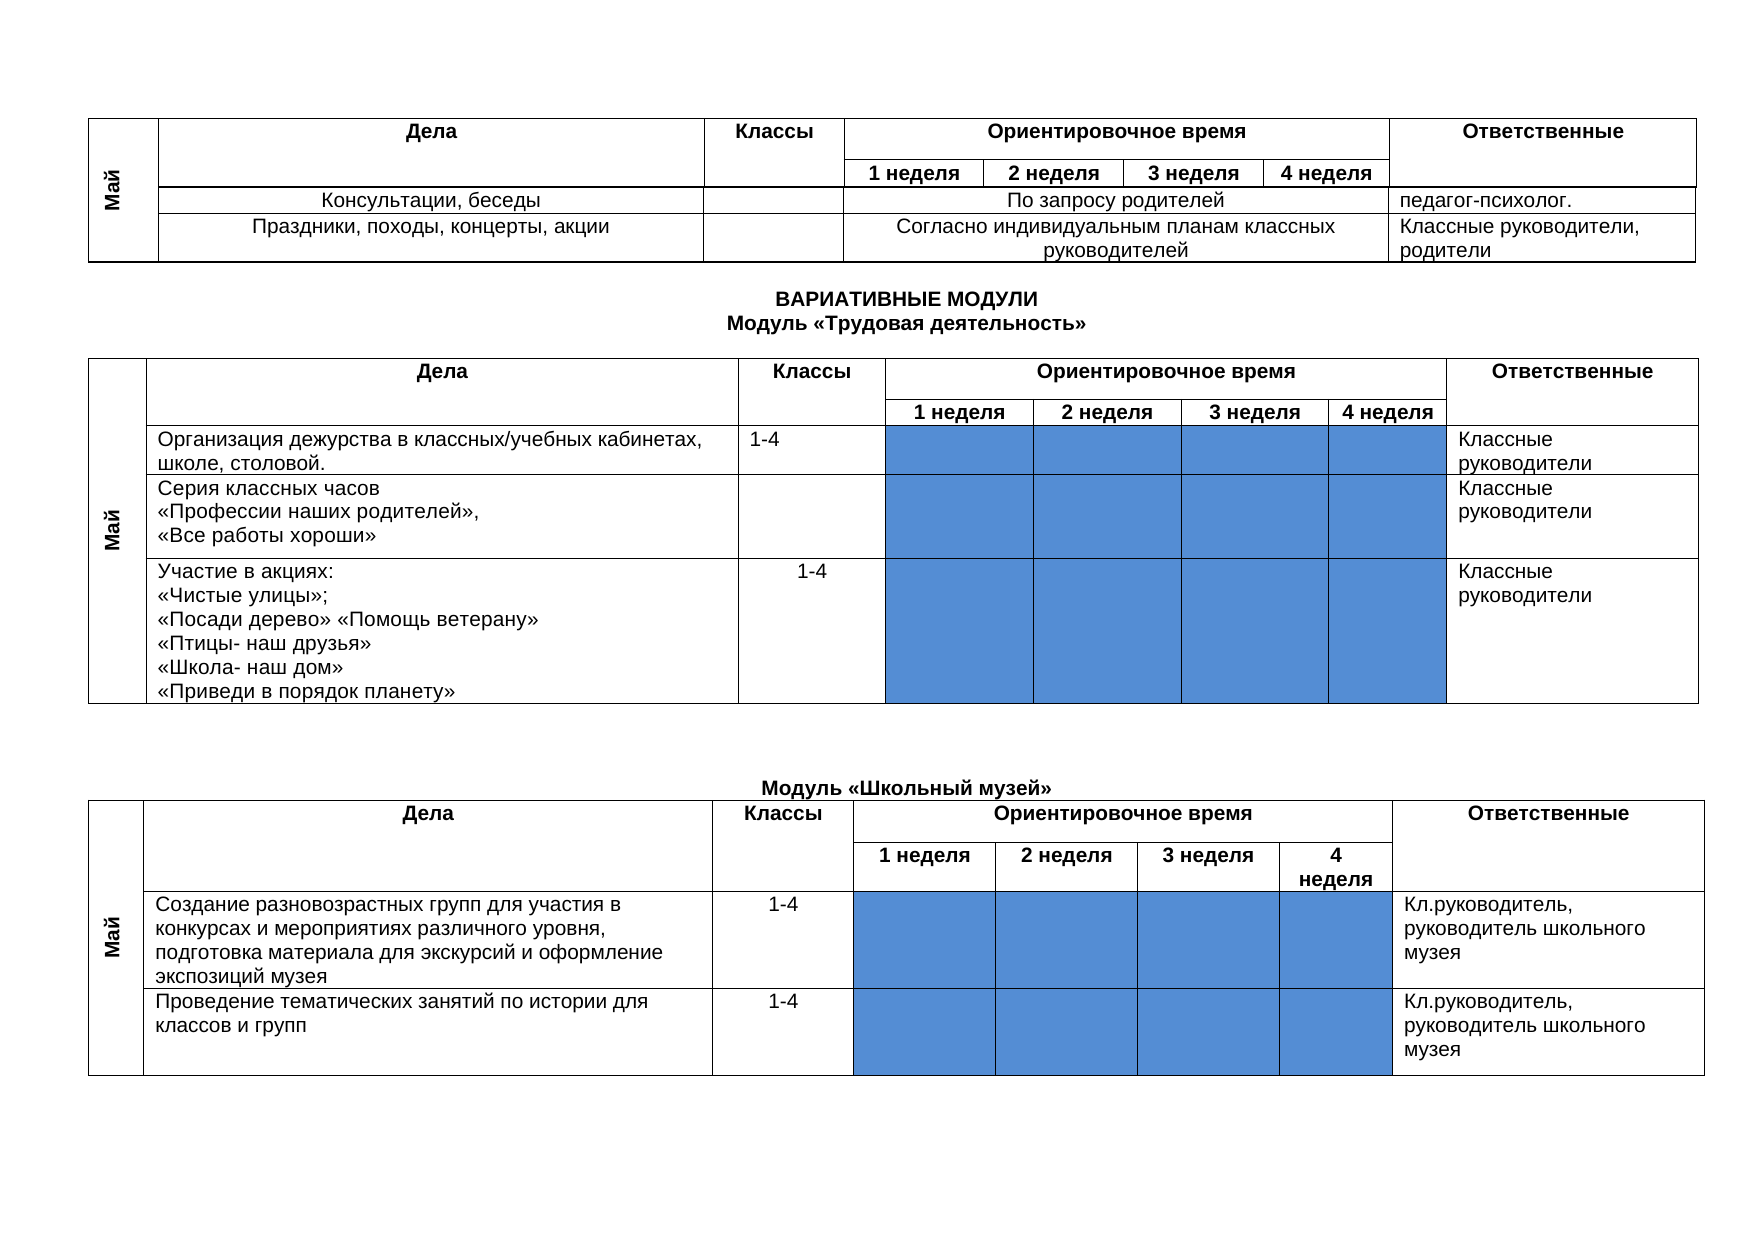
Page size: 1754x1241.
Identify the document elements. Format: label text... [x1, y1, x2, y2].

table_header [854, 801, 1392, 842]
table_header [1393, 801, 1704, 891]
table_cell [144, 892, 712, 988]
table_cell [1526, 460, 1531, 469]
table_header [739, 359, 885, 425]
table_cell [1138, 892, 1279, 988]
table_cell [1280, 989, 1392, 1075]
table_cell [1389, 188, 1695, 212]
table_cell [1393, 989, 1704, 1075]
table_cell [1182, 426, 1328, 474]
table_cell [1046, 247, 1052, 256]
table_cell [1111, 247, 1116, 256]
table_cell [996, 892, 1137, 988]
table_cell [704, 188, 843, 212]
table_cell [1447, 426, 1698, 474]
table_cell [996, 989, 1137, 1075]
text Модуль «Трудовая деятельность» [177, 310, 1636, 334]
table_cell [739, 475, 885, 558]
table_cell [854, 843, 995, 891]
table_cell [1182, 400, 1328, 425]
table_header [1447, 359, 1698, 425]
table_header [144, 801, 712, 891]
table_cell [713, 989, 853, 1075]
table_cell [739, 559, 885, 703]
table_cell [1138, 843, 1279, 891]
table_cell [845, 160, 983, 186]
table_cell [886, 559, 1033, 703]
text Модуль «Школьный музей» [177, 776, 1636, 799]
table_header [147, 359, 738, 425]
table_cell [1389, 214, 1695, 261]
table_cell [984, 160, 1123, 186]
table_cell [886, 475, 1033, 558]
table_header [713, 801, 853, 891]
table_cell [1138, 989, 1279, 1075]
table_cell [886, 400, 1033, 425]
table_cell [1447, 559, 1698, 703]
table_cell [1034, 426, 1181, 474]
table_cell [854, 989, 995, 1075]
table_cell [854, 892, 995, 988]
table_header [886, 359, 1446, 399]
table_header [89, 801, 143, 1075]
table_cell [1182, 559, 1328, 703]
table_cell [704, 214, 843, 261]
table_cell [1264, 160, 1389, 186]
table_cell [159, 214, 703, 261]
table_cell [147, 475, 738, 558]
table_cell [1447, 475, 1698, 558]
text ВАРИАТИВНЫЕ МОДУЛИ [177, 286, 1636, 310]
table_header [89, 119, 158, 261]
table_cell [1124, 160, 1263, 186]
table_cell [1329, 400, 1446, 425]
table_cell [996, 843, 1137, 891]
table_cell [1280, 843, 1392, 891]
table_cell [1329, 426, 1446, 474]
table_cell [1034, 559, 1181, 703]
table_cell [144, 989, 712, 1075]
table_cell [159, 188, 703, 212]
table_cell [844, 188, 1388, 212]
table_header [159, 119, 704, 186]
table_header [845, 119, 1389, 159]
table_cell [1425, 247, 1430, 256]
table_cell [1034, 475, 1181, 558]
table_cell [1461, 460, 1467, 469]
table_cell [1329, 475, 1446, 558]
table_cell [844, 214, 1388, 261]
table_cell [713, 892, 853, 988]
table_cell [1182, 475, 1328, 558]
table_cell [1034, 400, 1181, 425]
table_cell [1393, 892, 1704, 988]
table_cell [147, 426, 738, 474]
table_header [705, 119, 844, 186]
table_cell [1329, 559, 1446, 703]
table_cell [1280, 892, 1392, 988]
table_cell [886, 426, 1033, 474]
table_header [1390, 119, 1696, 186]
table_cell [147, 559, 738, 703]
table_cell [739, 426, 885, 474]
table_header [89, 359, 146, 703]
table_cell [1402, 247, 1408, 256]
